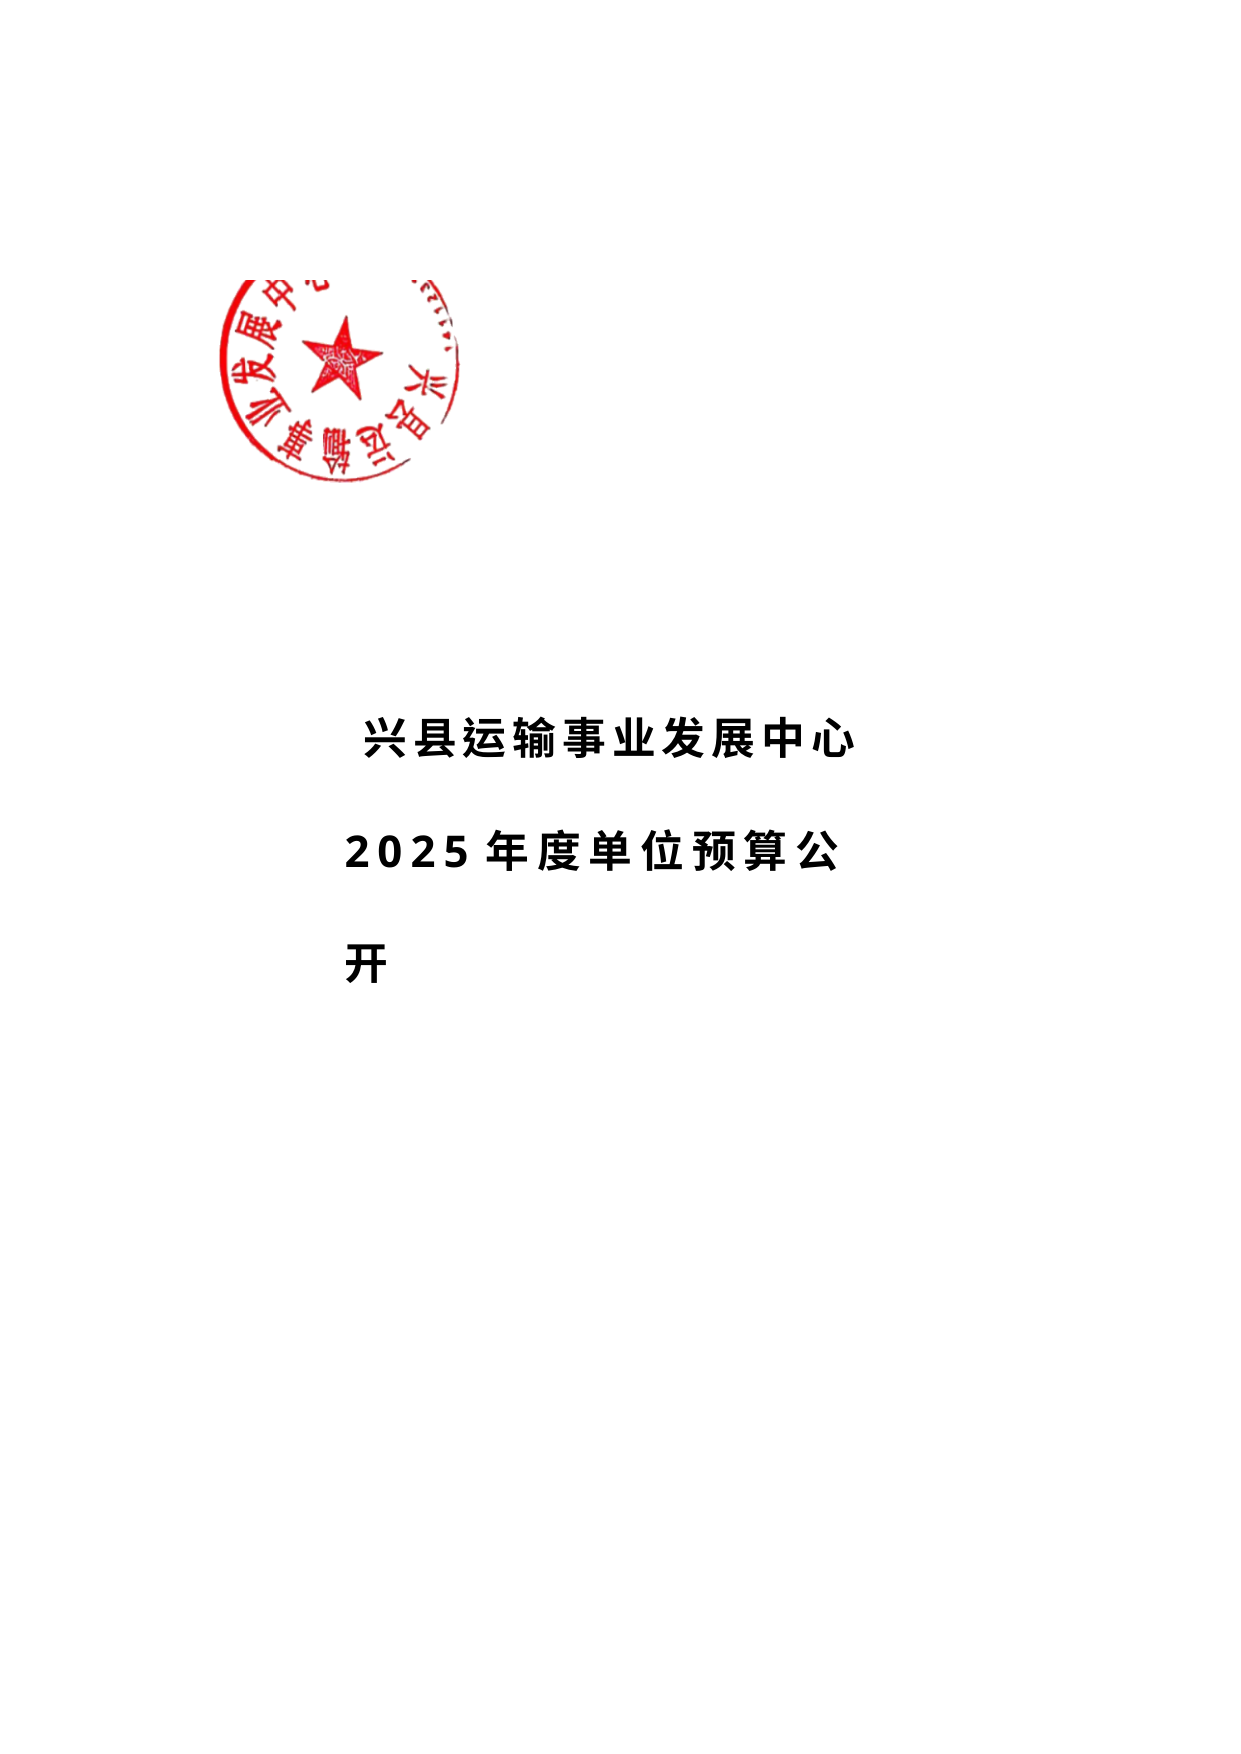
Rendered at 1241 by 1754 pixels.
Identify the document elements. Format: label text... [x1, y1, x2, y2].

text 兴县运输事业发展中心 2025年度单位预算公开 [344, 708, 885, 992]
picture [218, 280, 462, 483]
